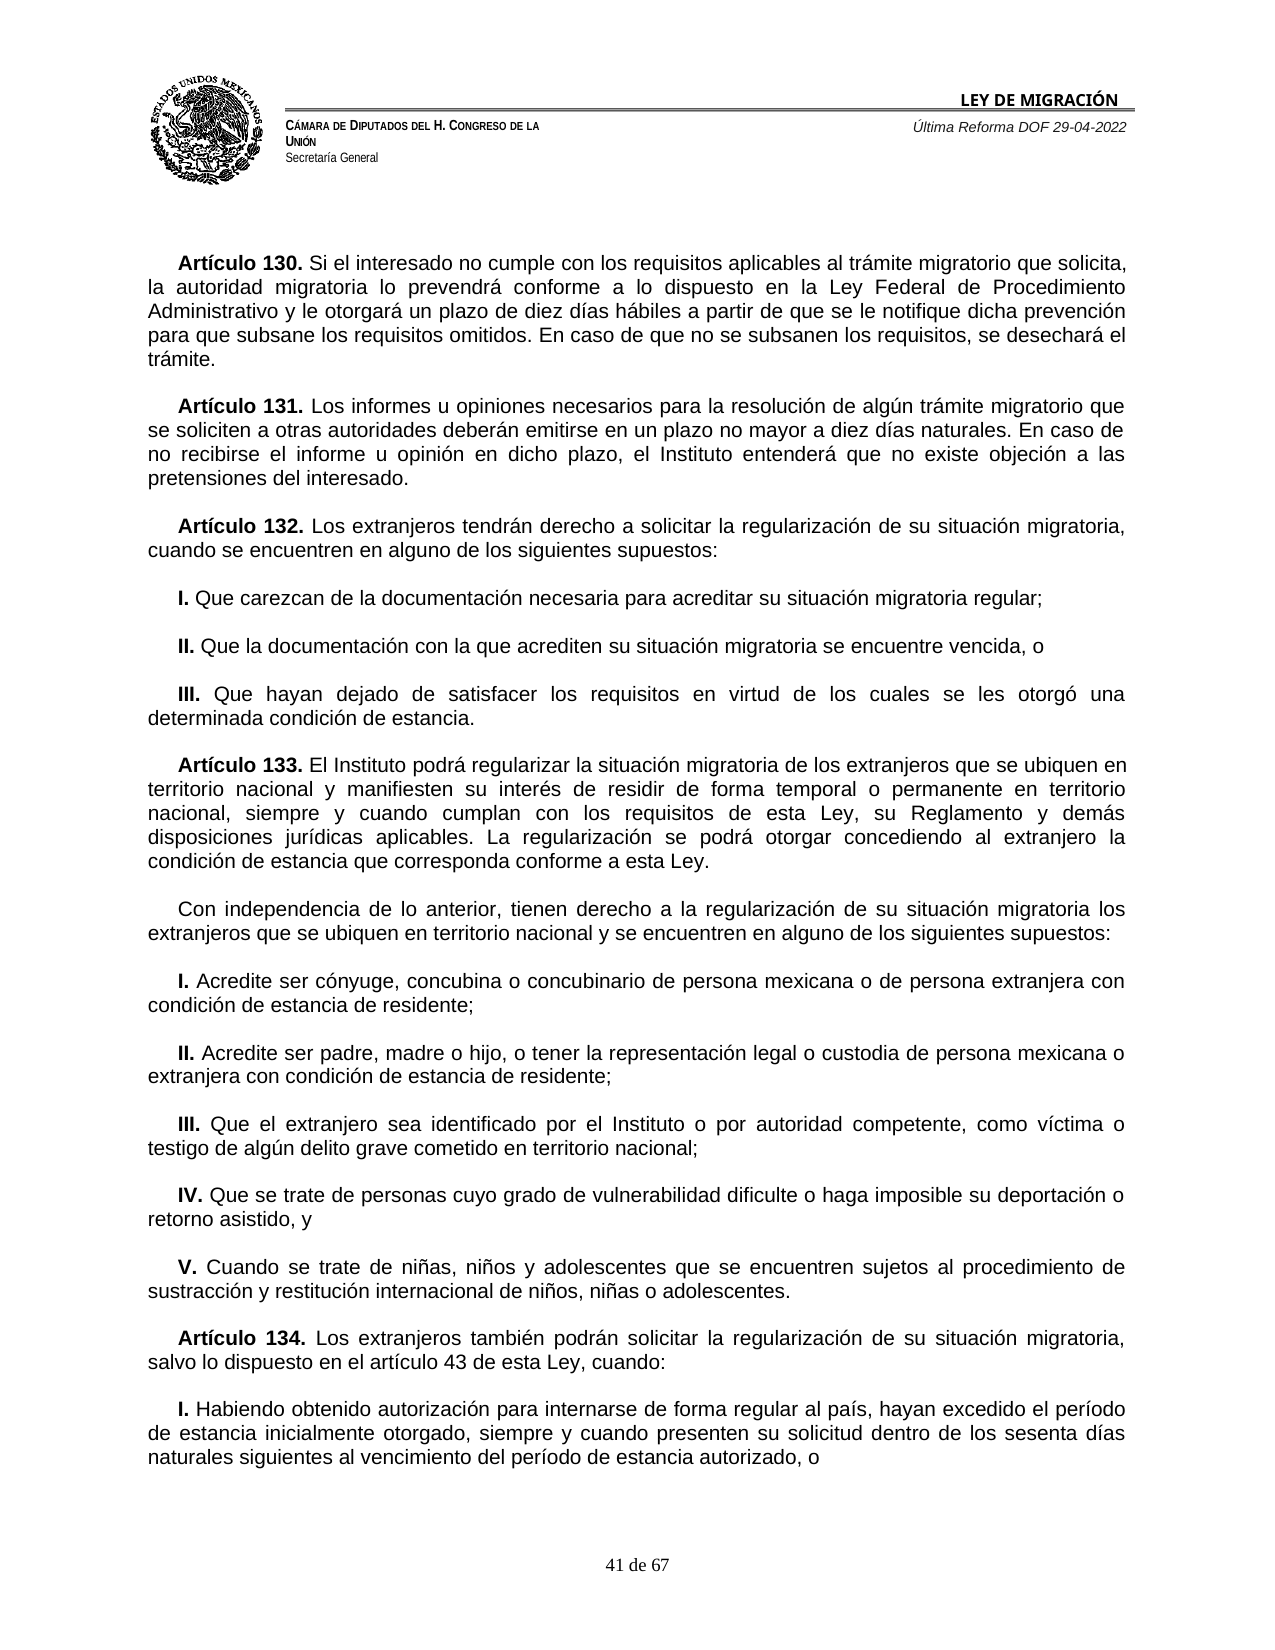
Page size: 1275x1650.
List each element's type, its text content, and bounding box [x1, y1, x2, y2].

list Que la documentación con la que acrediten su situación migratoria se encuentre vencida, o [178, 633, 1139, 657]
text Artículo 133. El Instituto podrá regularizar la situación migratoria de los extranjeros que se ubiquen en territorio nacional y manifiesten su interés de residir de forma temporal o permanente en territorio nacional, siempre y cuando cumplan con los requisitos de esta Ley, su Reglamento y demás disposiciones jurídicas aplicables. La regularización se podrá otorgar concediendo al extranjero la condición de estancia que corresponda conforme a esta Ley. [148, 753, 1127, 873]
text Con independencia de lo anterior, tienen derecho a la regularización de su situación migratoria los extranjeros que se ubiquen en territorio nacional y se encuentren en alguno de los siguientes supuestos: [148, 897, 1126, 945]
list Que se trate de personas cuyo grado de vulnerabilidad dificulte o haga imposible su deportación o retorno asistido, y [148, 1183, 1126, 1231]
text Artículo 134. Los extranjeros también podrán solicitar la regularización de su situación migratoria, salvo lo dispuesto en el artículo 43 de esta Ley, cuando: [148, 1326, 1126, 1374]
text Artículo 131. Los informes u opiniones necesarios para la resolución de algún trámite migratorio que se soliciten a otras autoridades deberán emitirse en un plazo no mayor a diez días naturales. En caso de no recibirse el informe u opinión en dicho plazo, el Instituto entenderá que no existe objeción a las pretensiones del interesado. [148, 394, 1127, 490]
list Habiendo obtenido autorización para internarse de forma regular al país, hayan excedido el período de estancia inicialmente otorgado, siempre y cuando presenten su solicitud dentro de los sesenta días naturales siguientes al vencimiento del período de estancia autorizado, o [148, 1397, 1127, 1469]
list Cuando se trate de niñas, niños y adolescentes que se encuentren sujetos al procedimiento de sustracción y restitución internacional de niños, niñas o adolescentes. [148, 1254, 1126, 1302]
list Acredite ser cónyuge, concubina o concubinario de persona mexicana o de persona extranjera con condición de estancia de residente; [148, 969, 1126, 1017]
list Acredite ser padre, madre o hijo, o tener la representación legal o custodia de persona mexicana o extranjera con condición de estancia de residente; [148, 1040, 1127, 1088]
text Artículo 132. Los extranjeros tendrán derecho a solicitar la regularización de su situación migratoria, cuando se encuentren en alguno de los siguientes supuestos: [148, 514, 1127, 562]
list Que carezcan de la documentación necesaria para acreditar su situación migratoria regular; [178, 585, 1139, 609]
text Artículo 130. Si el interesado no cumple con los requisitos aplicables al trámite migratorio que solicita, la autoridad migratoria lo prevendrá conforme a lo dispuesto en la Ley Federal de Procedimiento Administrativo y le otorgará un plazo de diez días hábiles a partir de que se le notifique dicha prevención para que subsane los requisitos omitidos. En caso de que no se subsanen los requisitos, se desechará el trámite. [148, 251, 1127, 370]
list Que hayan dejado de satisfacer los requisitos en virtud de los cuales se les otorgó una determinada condición de estancia. [148, 681, 1127, 729]
picture [150, 75, 263, 185]
list Que el extranjero sea identificado por el Instituto o por autoridad competente, como víctima o testigo de algún delito grave cometido en territorio nacional; [148, 1112, 1127, 1159]
